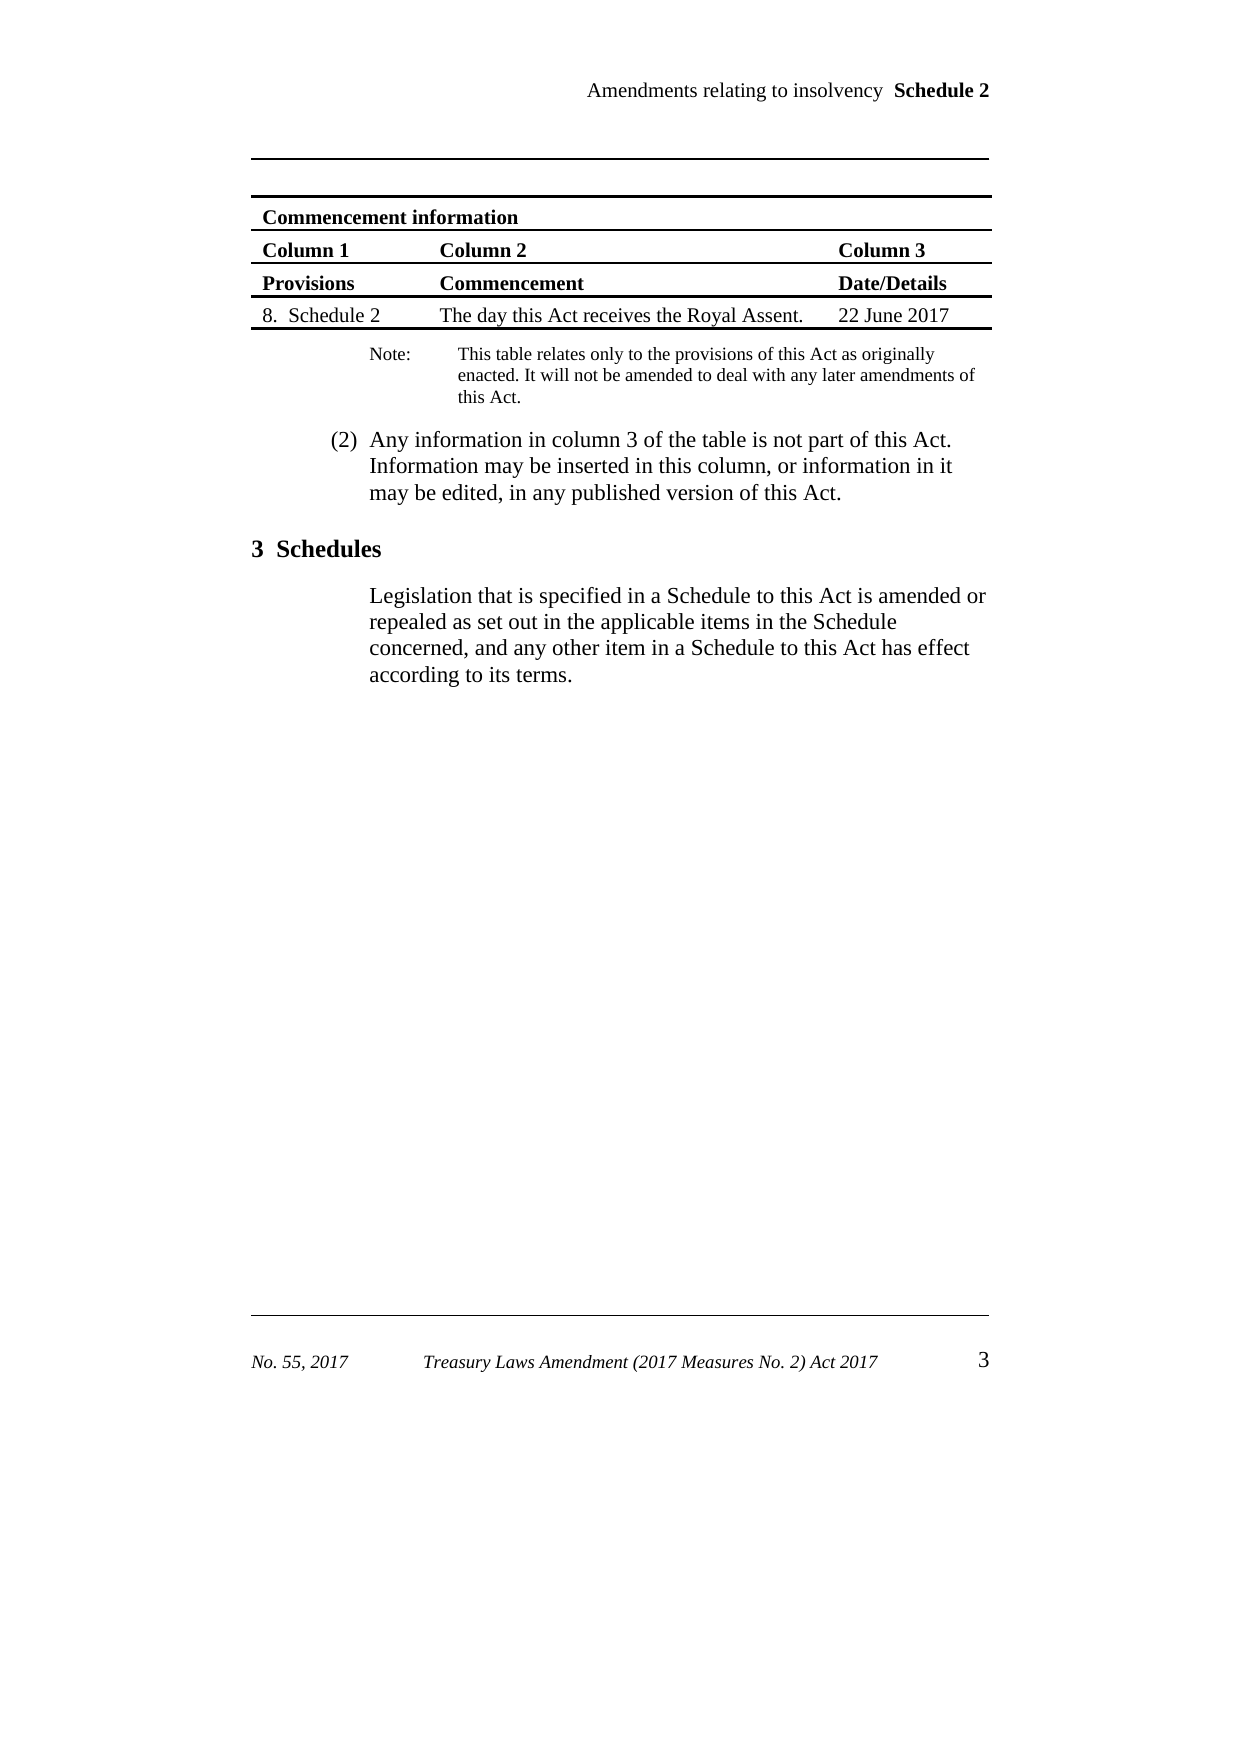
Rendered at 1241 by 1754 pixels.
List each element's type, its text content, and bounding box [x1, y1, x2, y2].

text Legislation that is specified in a Schedule to this Act is amended or repealed as set out in the applicable items in the Schedule concerned, and any other item in a Schedule to this Act has effect according to its terms. [251, 582, 989, 687]
table_cell Date/Details [827, 264, 992, 295]
table_cell Commencement [428, 264, 827, 295]
table_header Commencement information [251, 198, 992, 229]
text 3 Schedules [251, 534, 989, 563]
table_cell 22 June 2017 [827, 298, 992, 327]
text (2) Any information in column 3 of the table is not part of this Act. Information may be inserted in this column, or information in it may be edited, in any published version of this Act. [251, 426, 989, 505]
table_cell Column 2 [428, 231, 827, 262]
table_cell Column 3 [827, 231, 992, 262]
table_cell 8. Schedule 2 [251, 298, 428, 327]
table_cell The day this Act receives the Royal Assent. [428, 298, 827, 327]
table_cell Column 1 [251, 231, 428, 262]
text Note: This table relates only to the provisions of this Act as originally enacted. It will not be amended to deal with any later amendments of this Act. [369, 342, 989, 407]
table_cell Provisions [251, 264, 428, 295]
